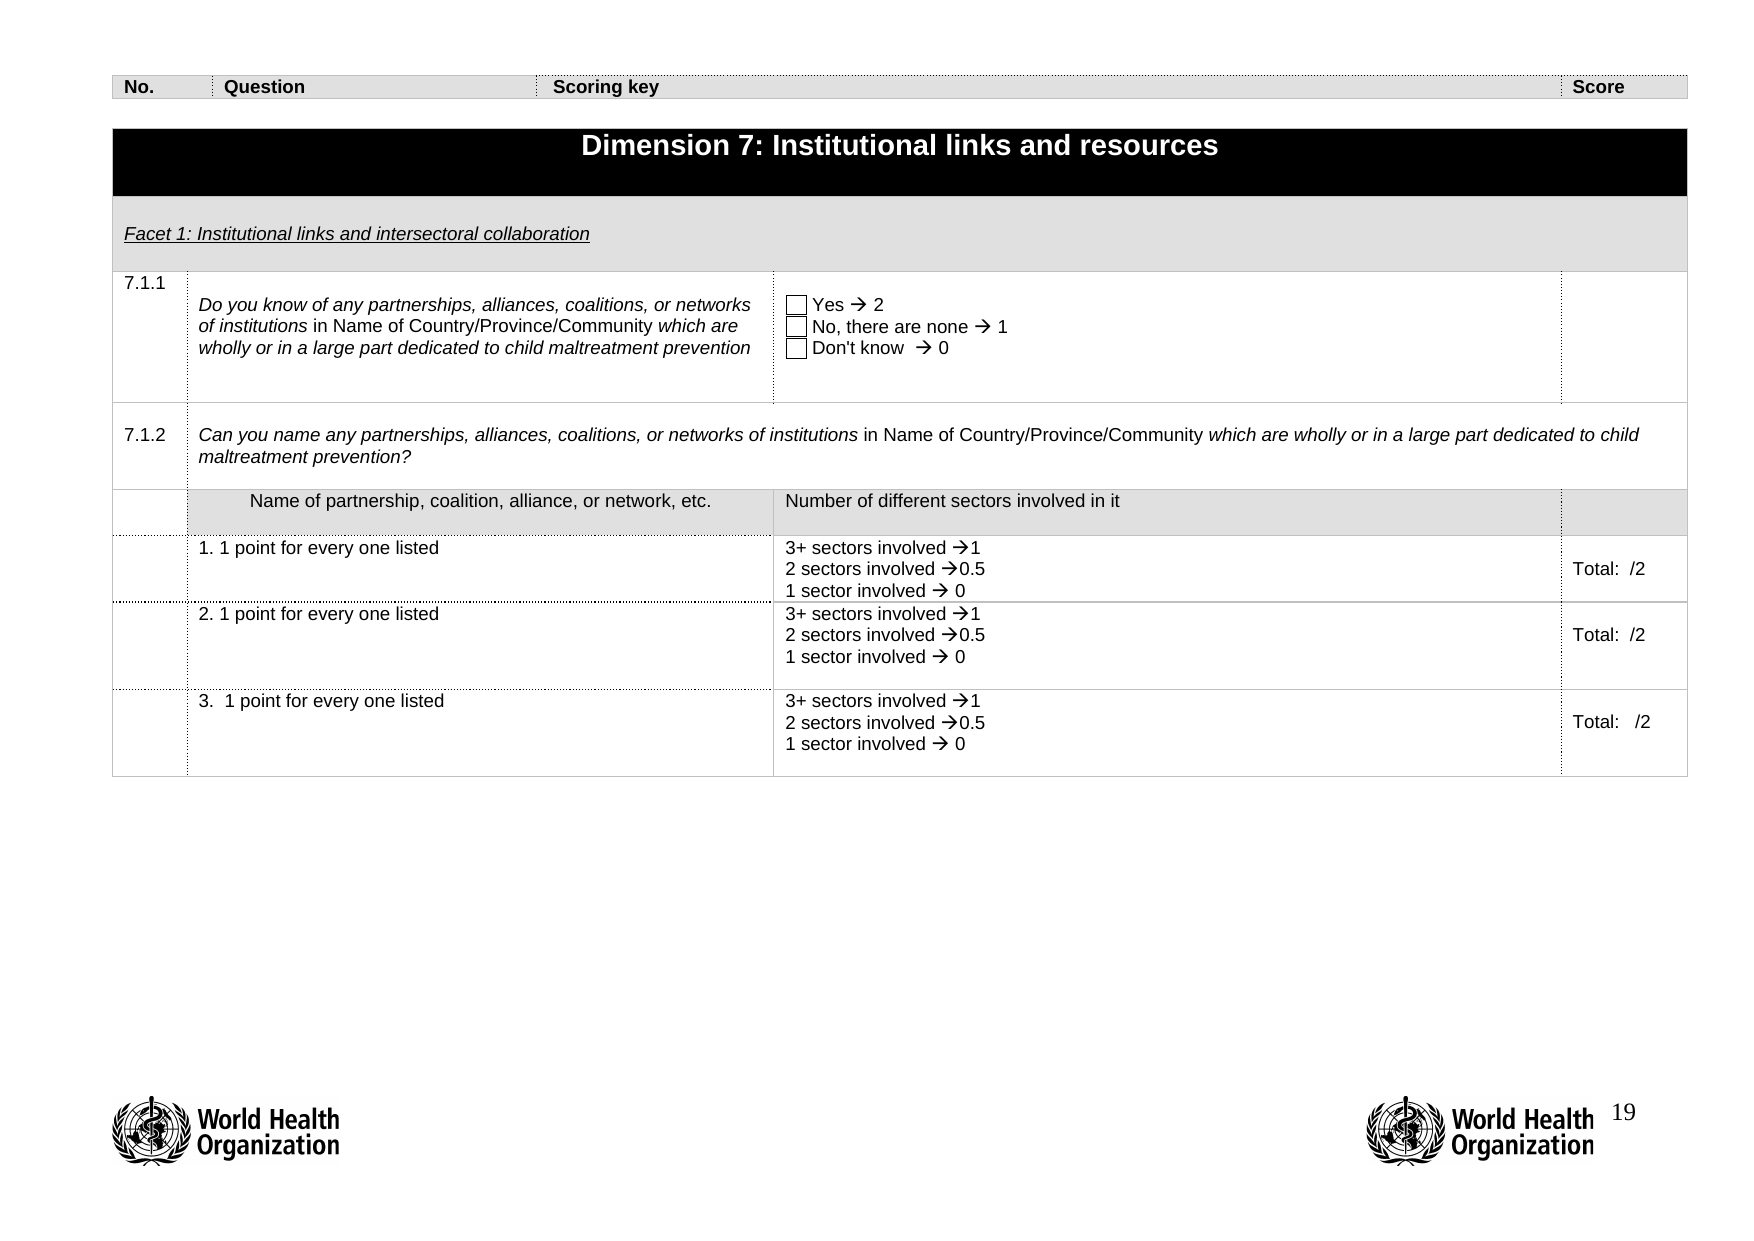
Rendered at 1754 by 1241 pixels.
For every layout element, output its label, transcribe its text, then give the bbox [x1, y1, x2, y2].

table_cell 3. 1 point for every one listed [187, 689, 773, 776]
table_cell [113, 535, 187, 601]
table_cell 3+ sectors involved 1 2 sectors involved 0.5 1 sector involved 0 [774, 690, 1561, 776]
table_cell 2. 1 point for every one listed [187, 601, 773, 689]
table_cell Total: /2 [1561, 536, 1687, 601]
picture [1366, 1096, 1594, 1166]
table_cell 1. 1 point for every one listed [187, 535, 773, 601]
table_cell Can you name any partnerships, alliances, coalitions, or networks of institutions in Name of Country/Province/Community which are wholly or in a large part dedicated to child maltreatment prevention? [187, 403, 1687, 489]
table_cell Total: /2 [1561, 690, 1687, 776]
table_cell Name of partnership, coalition, alliance, or network, etc. [187, 490, 773, 535]
table_cell [113, 490, 187, 535]
table_cell 3+ sectors involved 1 2 sectors involved 0.5 1 sector involved 0 [774, 536, 1561, 601]
table_cell 7.1.2 [113, 403, 187, 489]
table_cell [113, 601, 187, 689]
table_cell [1561, 490, 1687, 535]
table_cell 3+ sectors involved 1 2 sectors involved 0.5 1 sector involved 0 [774, 603, 1561, 689]
table_cell [1561, 272, 1687, 402]
table_cell Facet 1: Institutional links and intersectoral collaboration [113, 197, 1687, 271]
table_header Dimension 7: Institutional links and resources [113, 129, 1687, 196]
table_cell Yes 2 No, there are none 1 Don't know 0 [774, 272, 1561, 402]
picture [112, 1096, 339, 1166]
table_cell Number of different sectors involved in it [774, 490, 1561, 535]
table_cell [113, 689, 187, 776]
table_cell Total: /2 [1561, 603, 1687, 689]
table_cell 7.1.1 [113, 272, 187, 402]
table_cell Do you know of any partnerships, alliances, coalitions, or networks of institutions in Name of Country/Province/Community which are wholly or in a large part dedicated to child maltreatment prevention [187, 272, 774, 402]
